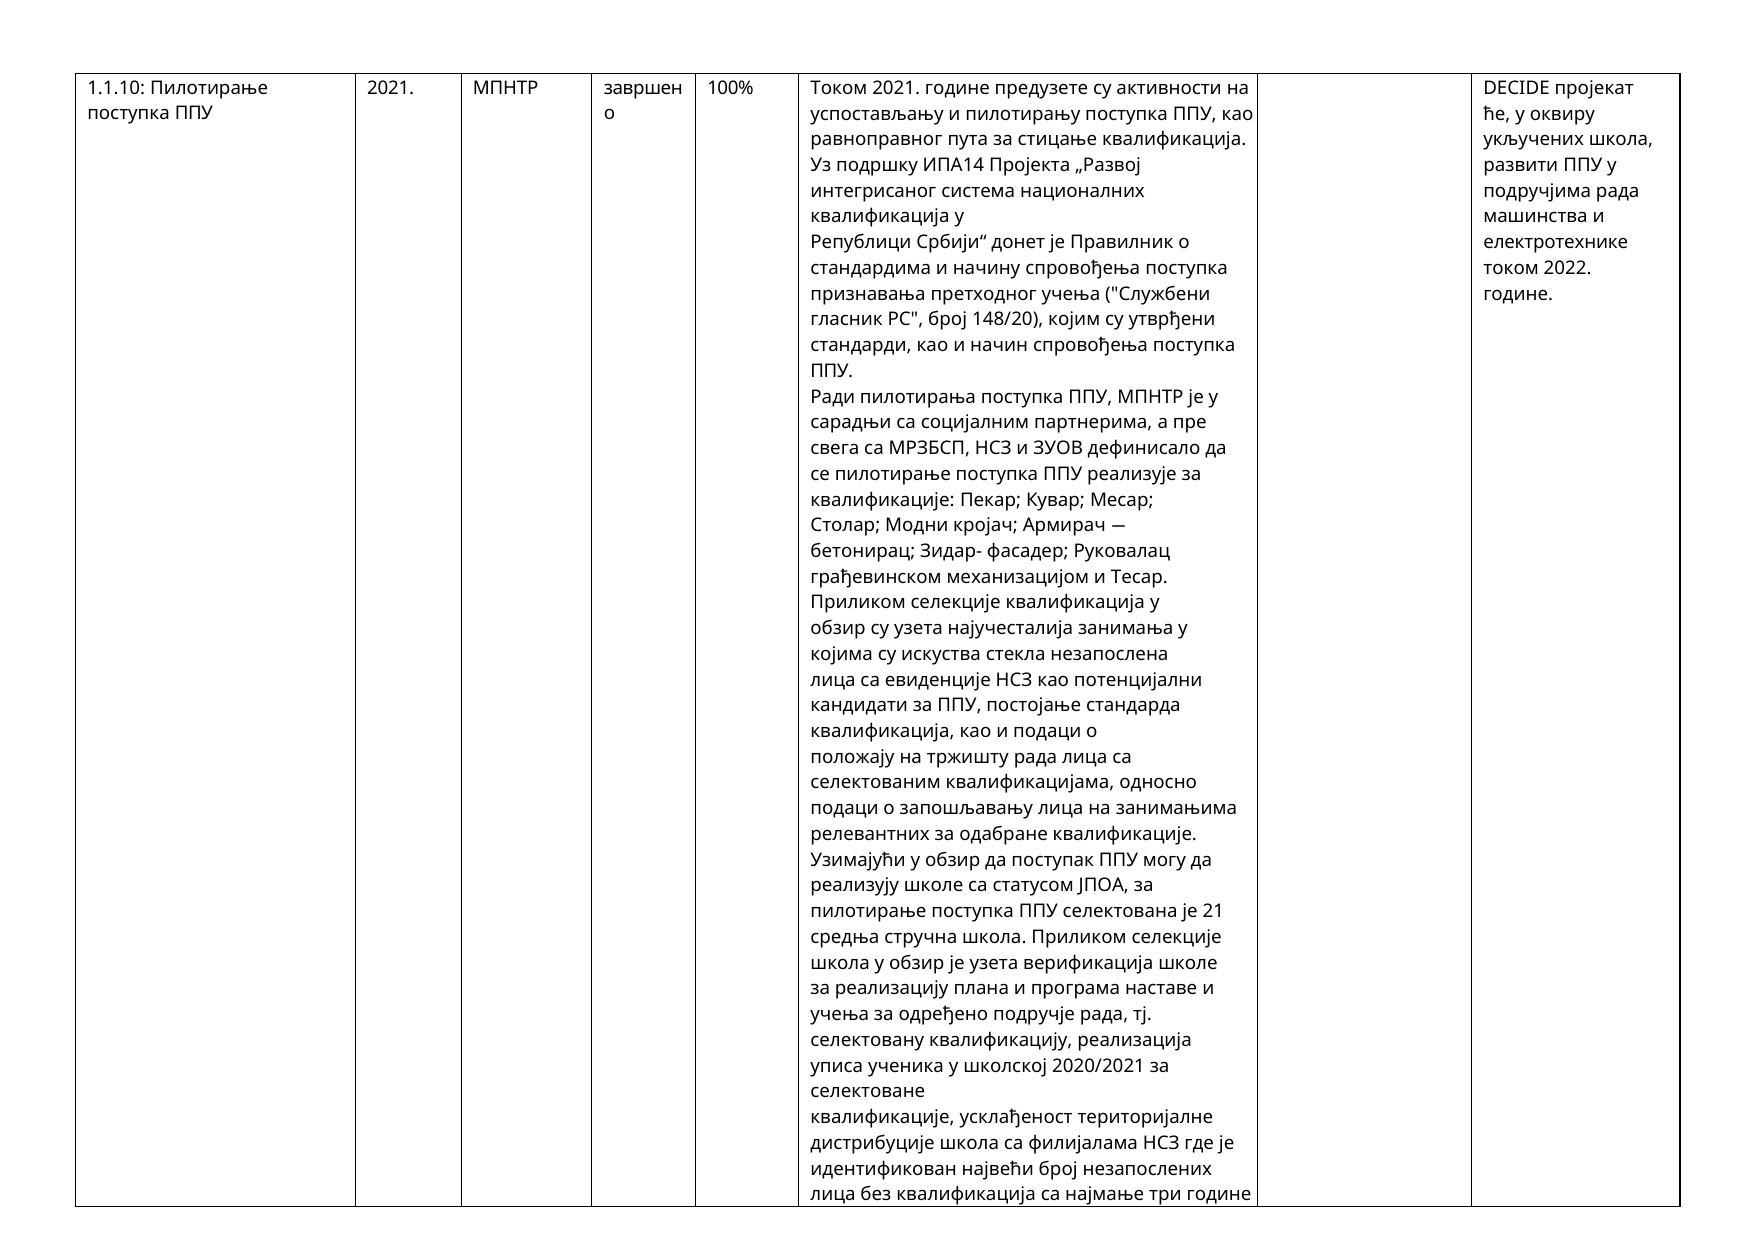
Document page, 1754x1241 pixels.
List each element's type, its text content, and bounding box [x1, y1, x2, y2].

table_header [1472, 74, 1679, 1206]
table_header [76, 74, 355, 1206]
table_header 2021. [356, 74, 461, 1206]
table_header 100% [696, 74, 798, 1206]
table_header завршен о [592, 74, 695, 1206]
table_header [1258, 74, 1471, 1206]
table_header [799, 74, 1257, 1206]
table_header МПНТР [462, 74, 591, 1206]
